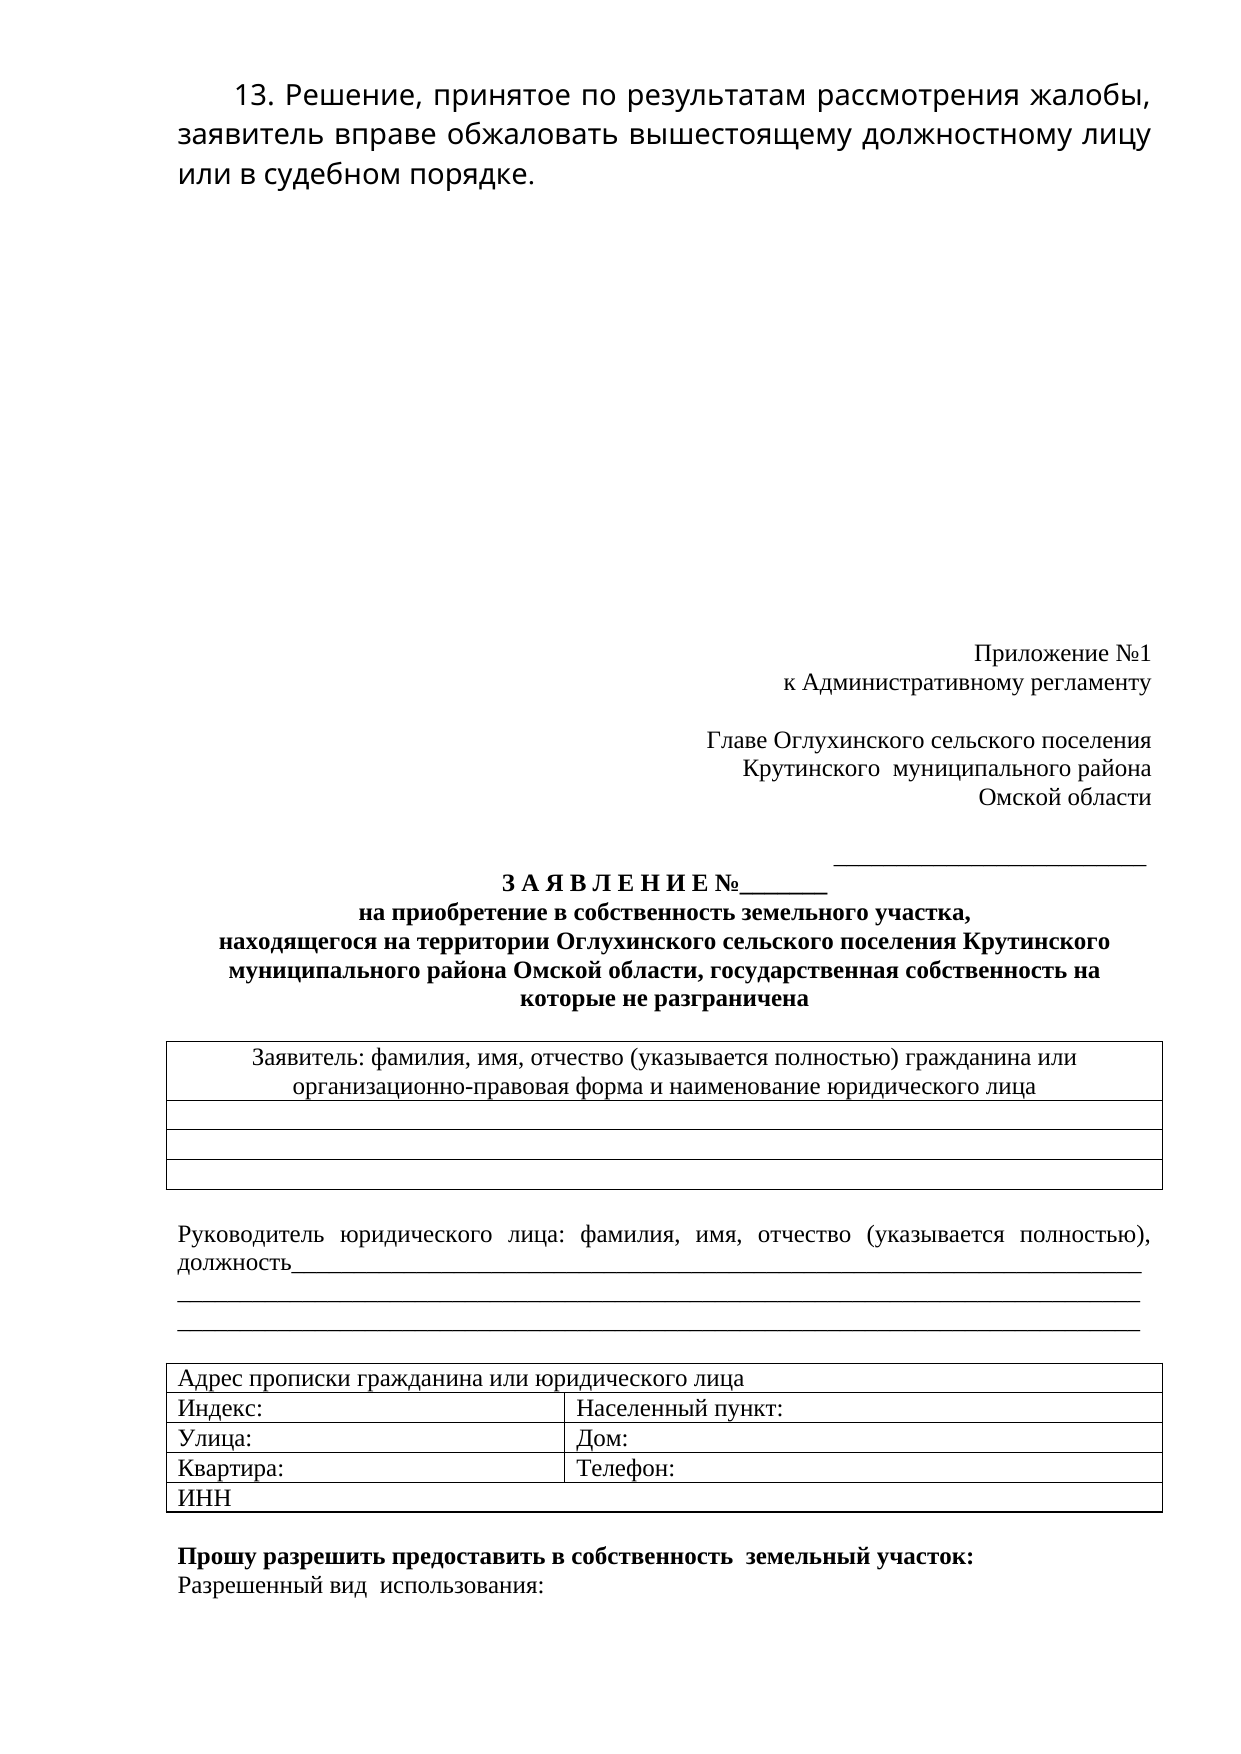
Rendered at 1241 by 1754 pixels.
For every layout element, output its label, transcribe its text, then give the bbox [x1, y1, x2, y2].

table_cell Телефон: [565, 1453, 1162, 1482]
text _________________________ [177, 840, 1152, 868]
text к Административному регламенту [177, 667, 1152, 696]
table_header Адрес прописки гражданина или юридического лица [167, 1364, 1162, 1392]
table_cell [167, 1130, 1162, 1159]
table_cell ИНН [167, 1483, 1162, 1511]
text 13. Решение, принятое по результатам рассмотрения жалобы, заявитель вправе обжаловать вышестоящему должностному лицу или в судебном порядке. [177, 74, 1152, 193]
text находящегося на территории Оглухинского сельского поселения Крутинского муниципального района Омской области, государственная собственность на которые не разграничена [177, 926, 1152, 1012]
text Разрешенный вид использования: [177, 1570, 1152, 1599]
text Крутинского муниципального района [177, 753, 1152, 782]
text З А Я В Л Е Н И Е №_______ [177, 868, 1152, 897]
text Омской области [177, 782, 1152, 811]
table_cell Дом: [565, 1423, 1162, 1452]
table_cell Квартира: [167, 1453, 564, 1482]
table_cell Индекс: [167, 1393, 564, 1422]
table_header Заявитель: фамилия, имя, отчество (указывается полностью) гражданина или организационно-правовая форма и наименование юридического лица [167, 1042, 1162, 1099]
table_cell Населенный пункт: [565, 1393, 1162, 1422]
table_cell [167, 1160, 1162, 1189]
text Приложение №1 [177, 638, 1152, 667]
text Главе Оглухинского сельского поселения [177, 725, 1152, 753]
table_cell Улица: [167, 1423, 564, 1452]
table_cell [167, 1101, 1162, 1129]
text на приобретение в собственность земельного участка, [177, 897, 1152, 926]
text Руководитель юридического лица: фамилия, имя, отчество (указывается полностью), должность______________________________________________________________________________________________________________________________________________________________________________________________________________________________ [177, 1219, 1152, 1334]
text Прошу разрешить предоставить в собственность земельный участок: [177, 1541, 1152, 1570]
